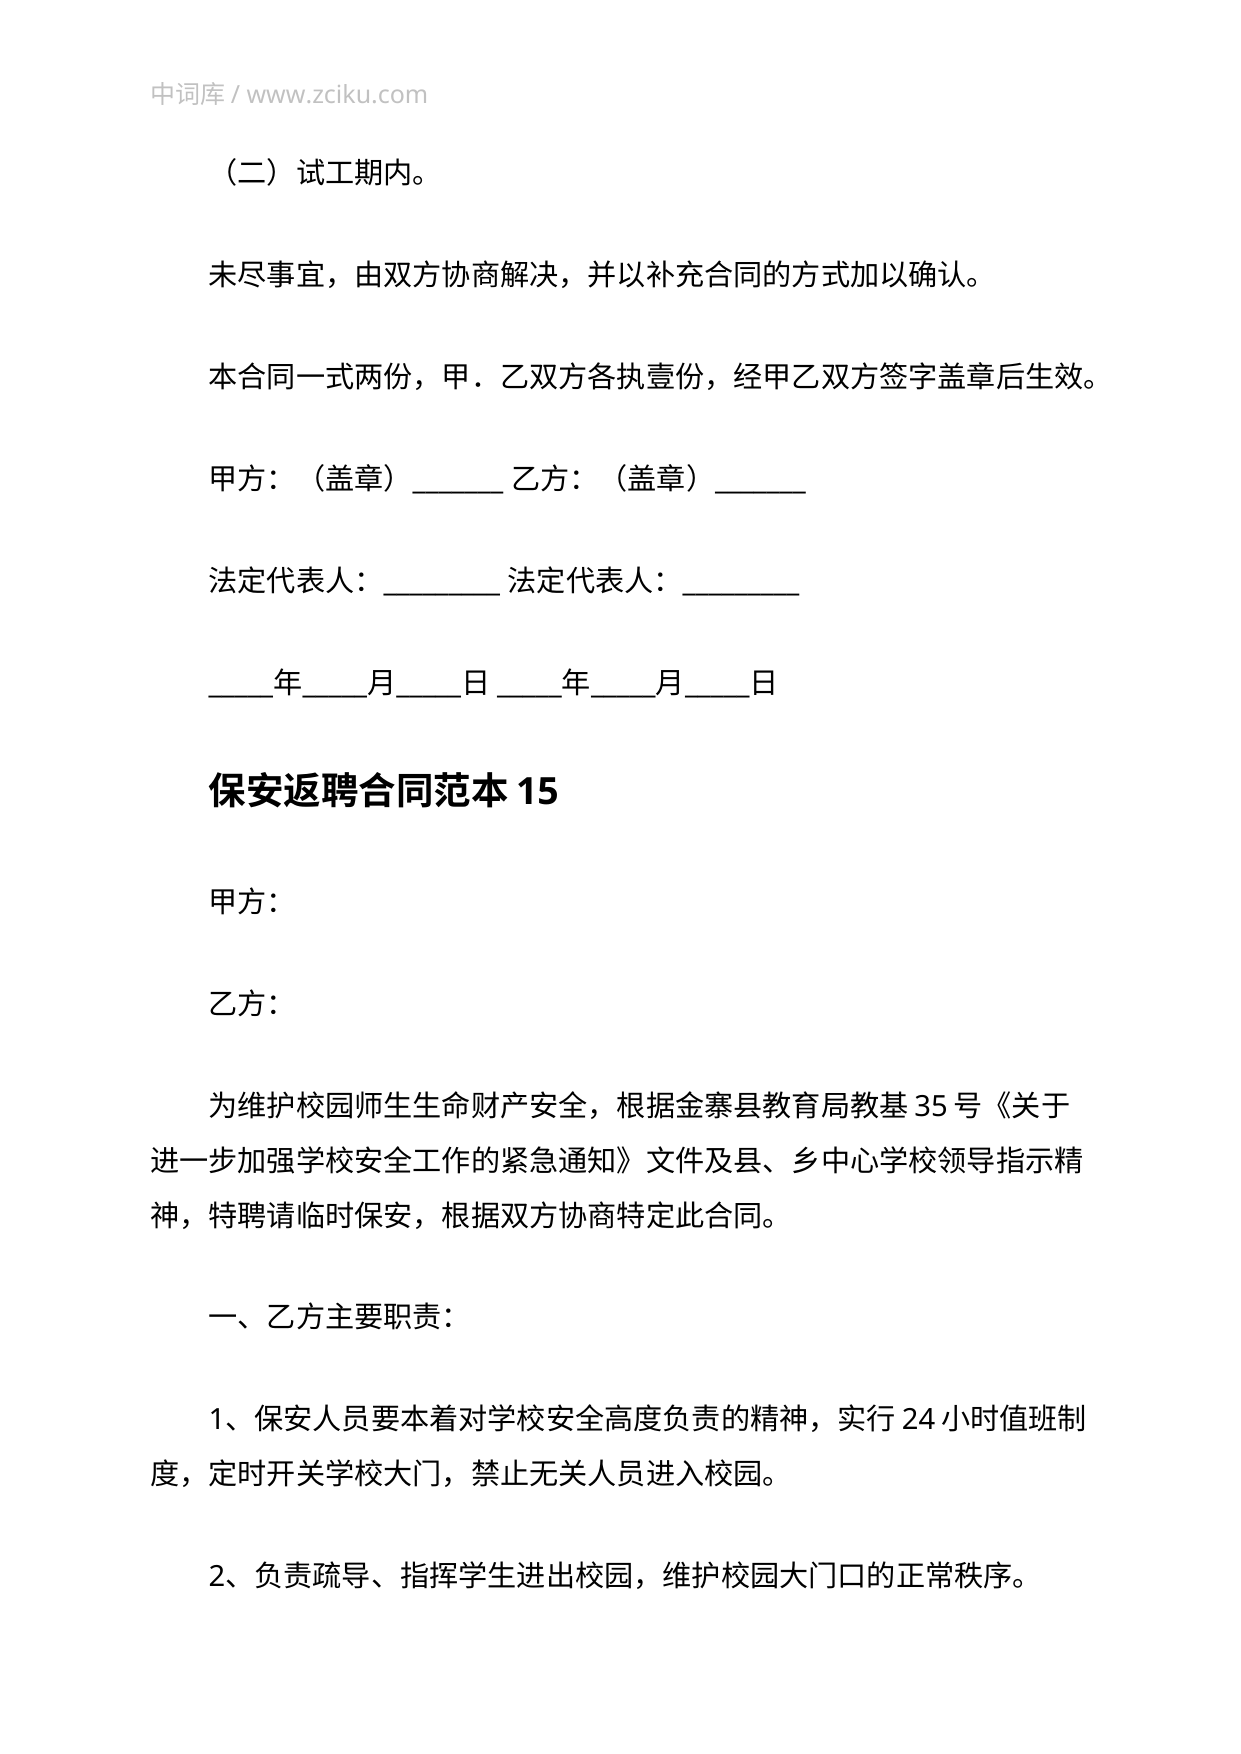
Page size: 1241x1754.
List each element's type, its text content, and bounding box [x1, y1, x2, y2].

text 1、保安人员要本着对学校安全高度负责的精神，实行24小时值班制度，定时开关学校大门，禁止无关人员进入校园。 [150, 1396, 1090, 1493]
text 本合同一式两份，甲．乙双方各执壹份，经甲乙双方签字盖章后生效。 [150, 353, 1090, 396]
text _____年_____月_____日 _____年_____月_____日 [150, 659, 1090, 702]
text 乙方： [150, 981, 1090, 1023]
text （二）试工期内。 [150, 150, 1090, 192]
text 保安返聘合同范本15 [150, 761, 1090, 816]
text 2、负责疏导、指挥学生进出校园，维护校园大门口的正常秩序。 [150, 1553, 1090, 1595]
text 甲方：（盖章）_______ 乙方：（盖章）_______ [150, 455, 1090, 498]
text 一、乙方主要职责： [150, 1294, 1090, 1336]
text 法定代表人：_________ 法定代表人：_________ [150, 557, 1090, 600]
text 甲方： [150, 879, 1090, 921]
text 未尽事宜，由双方协商解决，并以补充合同的方式加以确认。 [150, 252, 1090, 294]
text 为维护校园师生生命财产安全，根据金寨县教育局教基35号《关于进一步加强学校安全工作的紧急通知》文件及县、乡中心学校领导指示精神，特聘请临时保安，根据双方协商特定此合同。 [150, 1082, 1090, 1234]
